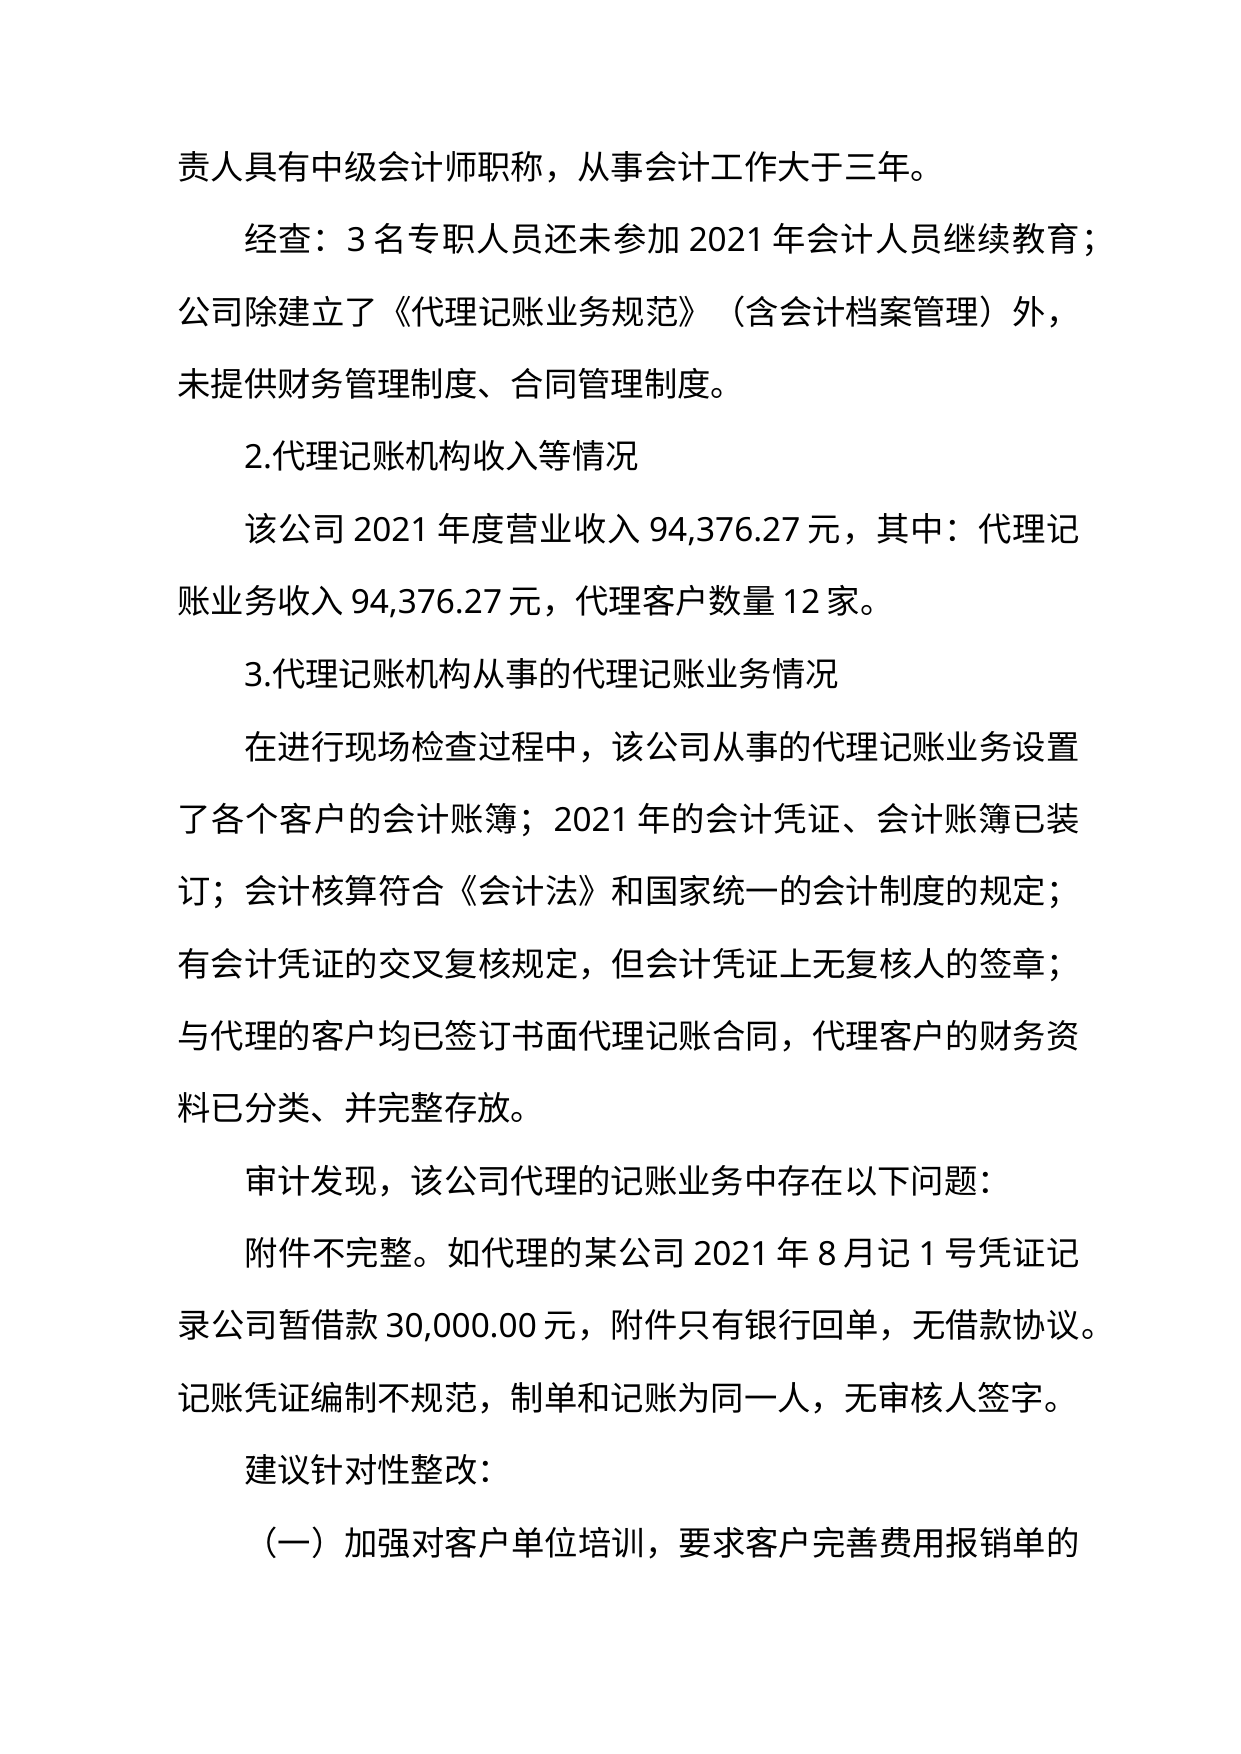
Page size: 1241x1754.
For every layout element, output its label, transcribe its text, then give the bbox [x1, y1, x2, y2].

text 经查：3名专职人员还未参加2021年会计人员继续教育；公司除建立了《代理记账业务规范》（含会计档案管理）外，未提供财务管理制度、合同管理制度。 [177, 213, 1081, 406]
text 附件不完整。如代理的某公司2021年8月记1号凭证记录公司暂借款30,000.00元，附件只有银行回单，无借款协议。记账凭证编制不规范，制单和记账为同一人，无审核人签字。 [177, 1227, 1081, 1420]
text 2.代理记账机构收入等情况 [177, 430, 1081, 479]
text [177, 141, 1081, 189]
text 3.代理记账机构从事的代理记账业务情况 [177, 648, 1081, 696]
text 审计发现，该公司代理的记账业务中存在以下问题： [177, 1154, 1081, 1203]
text 该公司2021年度营业收入94,376.27元，其中：代理记账业务收入94,376.27元，代理客户数量12家。 [177, 503, 1081, 624]
text 在进行现场检查过程中，该公司从事的代理记账业务设置了各个客户的会计账簿；2021年的会计凭证、会计账簿已装订；会计核算符合《会计法》和国家统一的会计制度的规定；有会计凭证的交叉复核规定，但会计凭证上无复核人的签章；与代理的客户均已签订书面代理记账合同，代理客户的财务资料已分类、并完整存放。 [177, 721, 1081, 1130]
text 建议针对性整改： [177, 1444, 1081, 1492]
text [177, 1516, 1081, 1564]
